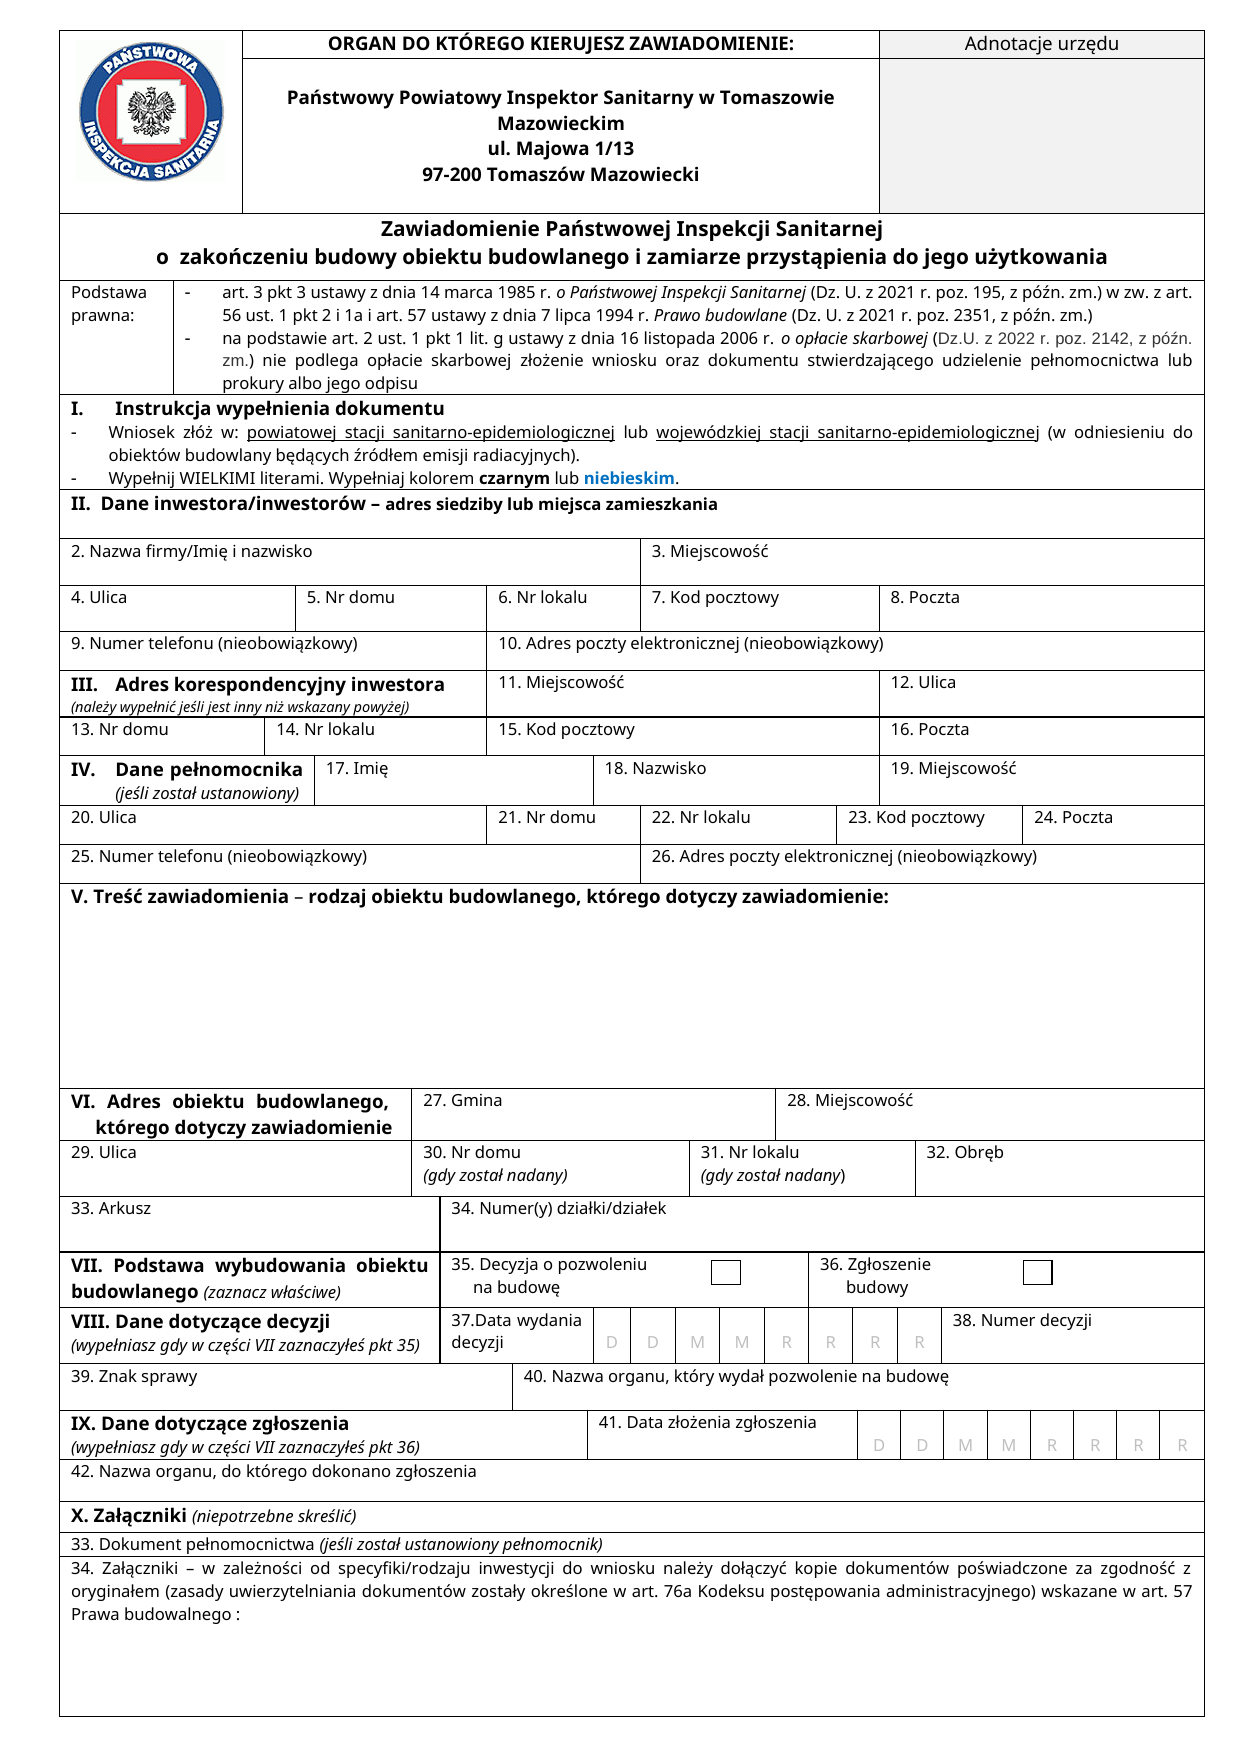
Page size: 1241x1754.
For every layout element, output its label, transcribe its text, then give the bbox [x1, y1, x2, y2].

table_cell 6. Nr lokalu [487, 586, 640, 631]
table_cell 26. Adres poczty elektronicznej (nieobowiązkowy) [641, 845, 1204, 882]
table_cell 19. Miejscowość [880, 756, 1204, 804]
table_cell 41. Data złożenia zgłoszenia [588, 1411, 857, 1459]
table_cell R [809, 1308, 852, 1363]
table_cell D [631, 1308, 675, 1363]
table_cell 22. Nr lokalu [641, 806, 836, 843]
table_cell D [858, 1411, 900, 1459]
table_cell 30. Nr domu (gdy został nadany) [412, 1141, 689, 1196]
table_header ORGAN DO KTÓREGO KIERUJESZ ZAWIADOMIENIE: [243, 31, 879, 58]
table_cell Dane pełnomocnika (jeśli został ustanowiony) [60, 756, 314, 804]
table_cell 35. Decyzja o pozwoleniu na budowę [441, 1253, 808, 1307]
table_cell [880, 59, 1204, 213]
table_cell 17. Imię [315, 756, 593, 804]
table_cell 14. Nr lokalu [265, 718, 486, 755]
table_cell 15. Kod pocztowy [487, 718, 879, 755]
table_cell M [944, 1411, 987, 1459]
table_cell VII. Podstawa wybudowania obiektu budowlanego (zaznacz właściwe) [60, 1253, 439, 1307]
table_cell R [765, 1308, 808, 1363]
table_cell V. Treść zawiadomienia – rodzaj obiektu budowlanego, którego dotyczy zawiadomienie: [60, 884, 1204, 1088]
table_cell Państwowy Powiatowy Inspektor Sanitarny w Tomaszowie Mazowieckim ul. Majowa 1/13 97-200 Tomaszów Mazowiecki [243, 59, 879, 213]
table_cell 10. Adres poczty elektronicznej (nieobowiązkowy) [487, 632, 1204, 670]
table_cell 21. Nr domu [487, 806, 640, 843]
table_cell Podstawa prawna: [60, 281, 173, 394]
table_cell M [720, 1308, 764, 1363]
table_cell 8. Poczta [880, 586, 1204, 631]
table_header [60, 31, 242, 213]
table_cell 28. Miejscowość [776, 1089, 1204, 1140]
table_cell Dane inwestora/inwestorów – adres siedziby lub miejsca zamieszkania [60, 490, 1204, 538]
table_cell M [676, 1308, 719, 1363]
table_cell 18. Nazwisko [594, 756, 879, 804]
table_cell 42. Nazwa organu, do którego dokonano zgłoszenia [60, 1460, 1204, 1501]
table_cell Adres korespondencyjny inwestora (należy wypełnić jeśli jest inny niż wskazany powyżej) [60, 671, 486, 716]
table_cell Instrukcja wypełnienia dokumentu Wniosek złóż w: powiatowej stacji sanitarno-epidemiologicznej lub wojewódzkiej stacji sanitarno-epidemiologicznej (w odniesieniu do obiektów budowlany będących źródłem emisji radiacyjnych). Wypełnij WIELKIMI literami. Wypełniaj kolorem czarnym lub niebieskim. [60, 395, 1204, 489]
table_cell 27. Gmina [412, 1089, 775, 1140]
table_cell X. Załączniki (niepotrzebne skreślić) [60, 1502, 1204, 1532]
table_cell R [898, 1308, 941, 1363]
table_cell 33. Dokument pełnomocnictwa (jeśli został ustanowiony pełnomocnik) [60, 1533, 1204, 1556]
table_cell M [988, 1411, 1030, 1459]
table_cell 20. Ulica [60, 806, 486, 843]
table_cell 23. Kod pocztowy [837, 806, 1022, 843]
table_cell 33. Arkusz [60, 1197, 439, 1251]
table_cell 9. Numer telefonu (nieobowiązkowy) [60, 632, 486, 670]
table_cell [60, 1557, 1204, 1716]
table_cell 7. Kod pocztowy [641, 586, 879, 631]
table_cell D [901, 1411, 943, 1459]
table_cell VIII. Dane dotyczące decyzji (wypełniasz gdy w części VII zaznaczyłeś pkt 35) [60, 1308, 439, 1363]
table_cell 12. Ulica [880, 671, 1204, 716]
table_cell 3. Miejscowość [641, 539, 1204, 585]
table_cell art. 3 pkt 3 ustawy z dnia 14 marca 1985 r. o Państwowej Inspekcji Sanitarnej (Dz. U. z 2021 r. poz. 195, z późn. zm.) w zw. z art. 56 ust. 1 pkt 2 i 1a i art. 57 ustawy z dnia 7 lipca 1994 r. Prawo budowlane (Dz. U. z 2021 r. poz. 2351, z późn. zm.) na podstawie art. 2 ust. 1 pkt 1 lit. g ustawy z dnia 16 listopada 2006 r. o opłacie skarbowej (Dz.U. z 2022 r. poz. 2142, z późn. zm.) nie podlega opłacie skarbowej złożenie wniosku oraz dokumentu stwierdzającego udzielenie pełnomocnictwa lub prokury albo jego odpisu [174, 281, 1204, 394]
table_cell 32. Obręb [916, 1141, 1204, 1196]
table_cell R [1031, 1411, 1073, 1459]
table_header Adnotacje urzędu [880, 31, 1204, 58]
table_cell 31. Nr lokalu (gdy został nadany) [690, 1141, 915, 1196]
table_cell 34. Numer(y) działki/działek [441, 1197, 1204, 1251]
table_cell 16. Poczta [880, 718, 1204, 755]
table_cell 2. Nazwa firmy/Imię i nazwisko [60, 539, 640, 585]
table_cell 36. Zgłoszenie budowy [809, 1253, 1204, 1307]
table_cell 29. Ulica [60, 1141, 411, 1196]
table_cell IX. Dane dotyczące zgłoszenia (wypełniasz gdy w części VII zaznaczyłeś pkt 36) [60, 1411, 587, 1459]
table_cell 25. Numer telefonu (nieobowiązkowy) [60, 845, 640, 882]
table_cell 37.Data wydania decyzji [441, 1308, 593, 1363]
table_cell 38. Numer decyzji [942, 1308, 1204, 1363]
table_cell R [853, 1308, 897, 1363]
table_cell 40. Nazwa organu, który wydał pozwolenie na budowę [513, 1364, 1204, 1409]
table_cell 24. Poczta [1023, 806, 1204, 843]
table_cell 4. Ulica [60, 586, 295, 631]
table_cell 13. Nr domu [60, 718, 264, 755]
table_cell VI. Adres obiektu budowlanego, którego dotyczy zawiadomienie [60, 1089, 411, 1140]
table_cell 5. Nr domu [296, 586, 486, 631]
table_cell R [1160, 1411, 1204, 1459]
table_cell Zawiadomienie Państwowej Inspekcji Sanitarnej o zakończeniu budowy obiektu budowlanego i zamiarze przystąpienia do jego użytkowania [60, 214, 1204, 280]
table_cell 39. Znak sprawy [60, 1364, 512, 1409]
table_cell D [594, 1308, 630, 1363]
picture [75, 40, 226, 182]
table_cell 11. Miejscowość [487, 671, 879, 716]
table_cell R [1117, 1411, 1159, 1459]
table_cell R [1074, 1411, 1116, 1459]
